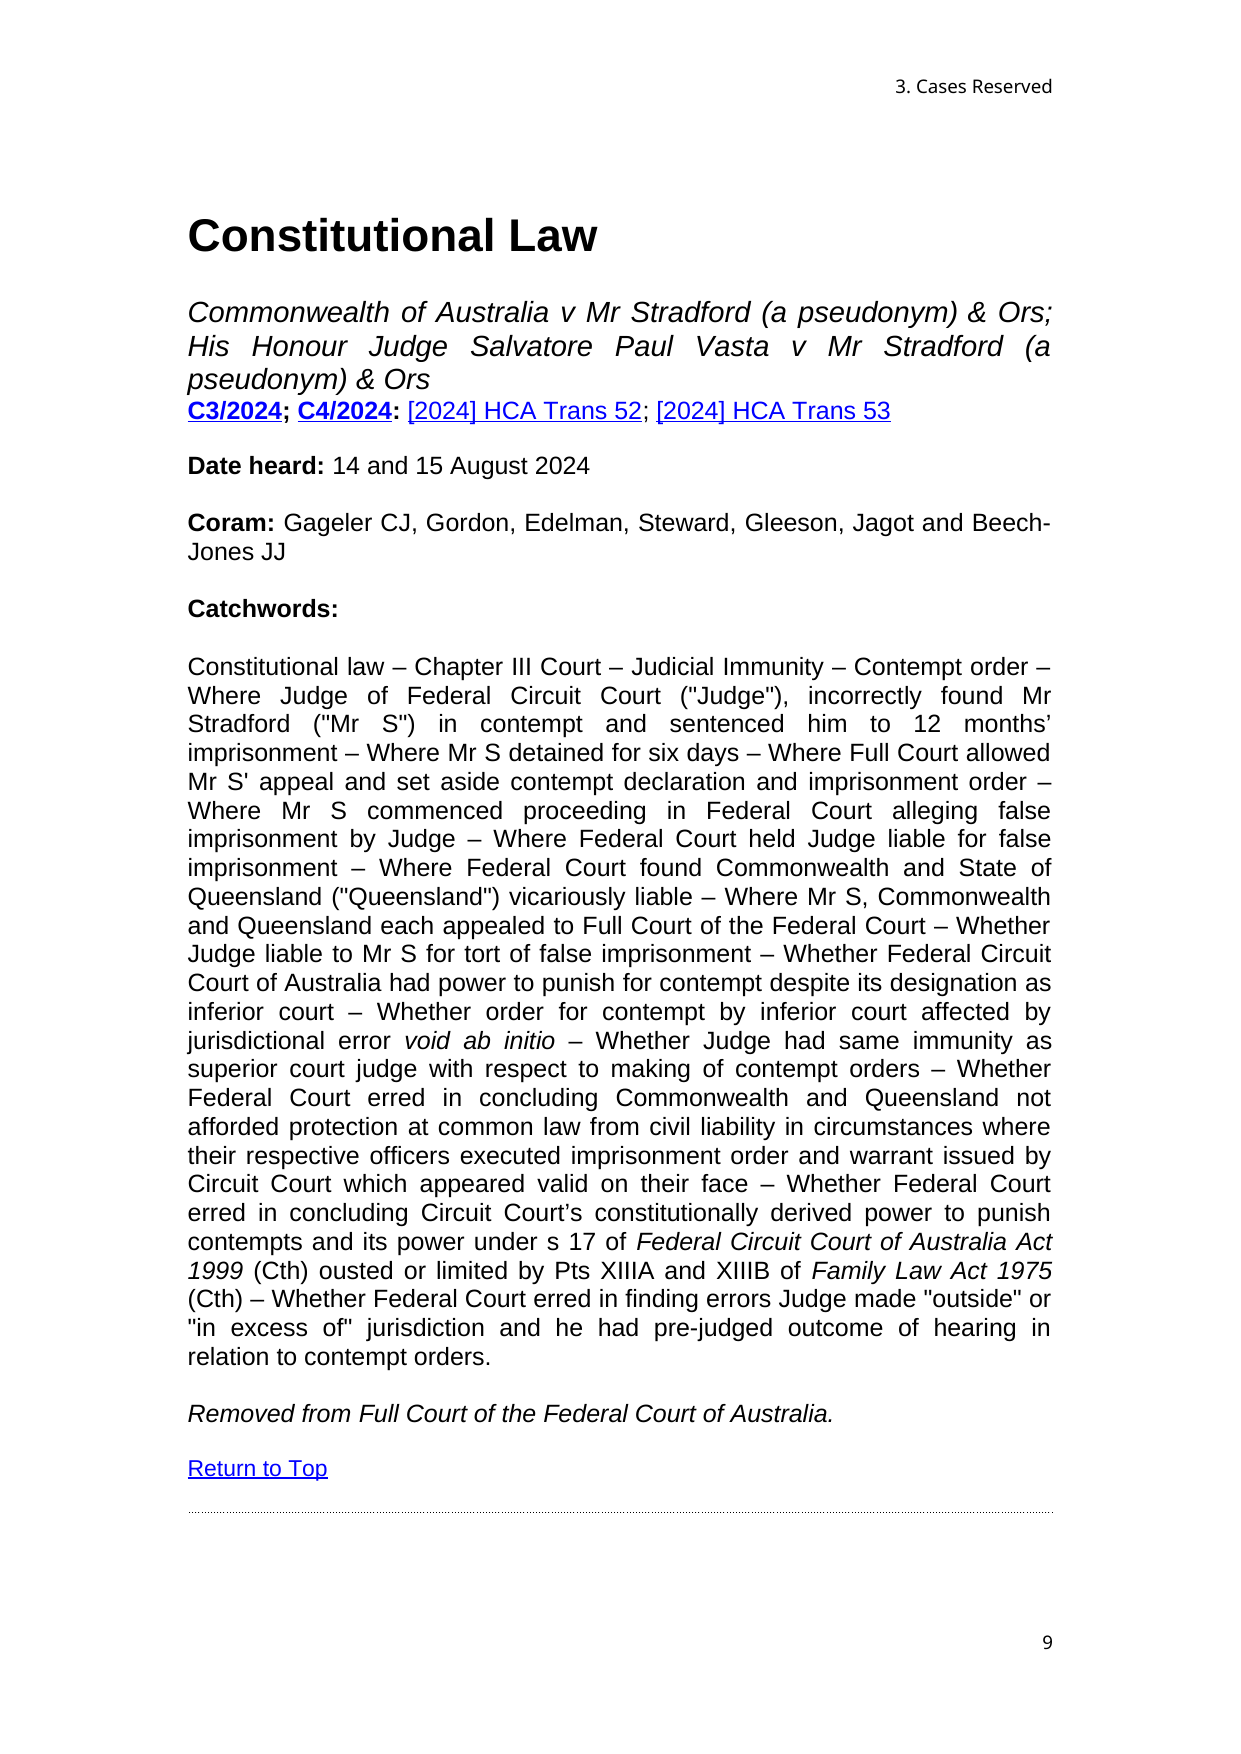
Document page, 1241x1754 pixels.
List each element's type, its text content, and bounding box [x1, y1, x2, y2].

text Catchwords: [187, 594, 1053, 623]
text Coram: Gageler CJ, Gordon, Edelman, Steward, Gleeson, Jagot and Beech-Jones JJ [187, 508, 1053, 566]
subtitle Constitutional Law [187, 209, 1053, 261]
text Date heard: 14 and 15 August 2024 [187, 451, 1053, 479]
text Removed from Full Court of the Federal Court of Australia. [187, 1399, 1053, 1428]
text Return to Top [187, 1454, 1053, 1481]
text Constitutional law – Chapter III Court – Judicial Immunity – Contempt order – Where Judge of Federal Circuit Court ("Judge"), incorrectly found Mr Stradford ("Mr S") in contempt and sentenced him to 12 months’ imprisonment – Where Mr S detained for six days – Where Full Court allowed Mr S' appeal and set aside contempt declaration and imprisonment order – Where Mr S commenced proceeding in Federal Court alleging false imprisonment by Judge – Where Federal Court held Judge liable for false imprisonment – Where Federal Court found Commonwealth and State of Queensland ("Queensland") vicariously liable – Where Mr S, Commonwealth and Queensland each appealed to Full Court of the Federal Court – Whether Judge liable to Mr S for tort of false imprisonment – Whether Federal Circuit Court of Australia had power to punish for contempt despite its designation as inferior court – Whether order for contempt by inferior court affected by jurisdictional error void ab initio – Whether Judge had same immunity as superior court judge with respect to making of contempt orders – Whether Federal Court erred in concluding Commonwealth and Queensland not afforded protection at common law from civil liability in circumstances where their respective officers executed imprisonment order and warrant issued by Circuit Court which appeared valid on their face – Whether Federal Court erred in concluding Circuit Court’s constitutionally derived power to punish contempts and its power under s 17 of Federal Circuit Court of Australia Act 1999 (Cth) ousted or limited by Pts XIIIA and XIIIB of Family Law Act 1975 (Cth) – Whether Federal Court erred in finding errors Judge made "outside" or "in excess of" jurisdiction and he had pre-judged outcome of hearing in relation to contempt orders. [187, 652, 1053, 1371]
subtitle Commonwealth of Australia v Mr Stradford (a pseudonym) & Ors; His Honour Judge Salvatore Paul Vasta v Mr Stradford (a pseudonym) & Ors [187, 295, 1053, 396]
text C3/2024; C4/2024: [2024] HCA Trans 52; [2024] HCA Trans 53 [187, 396, 1053, 424]
